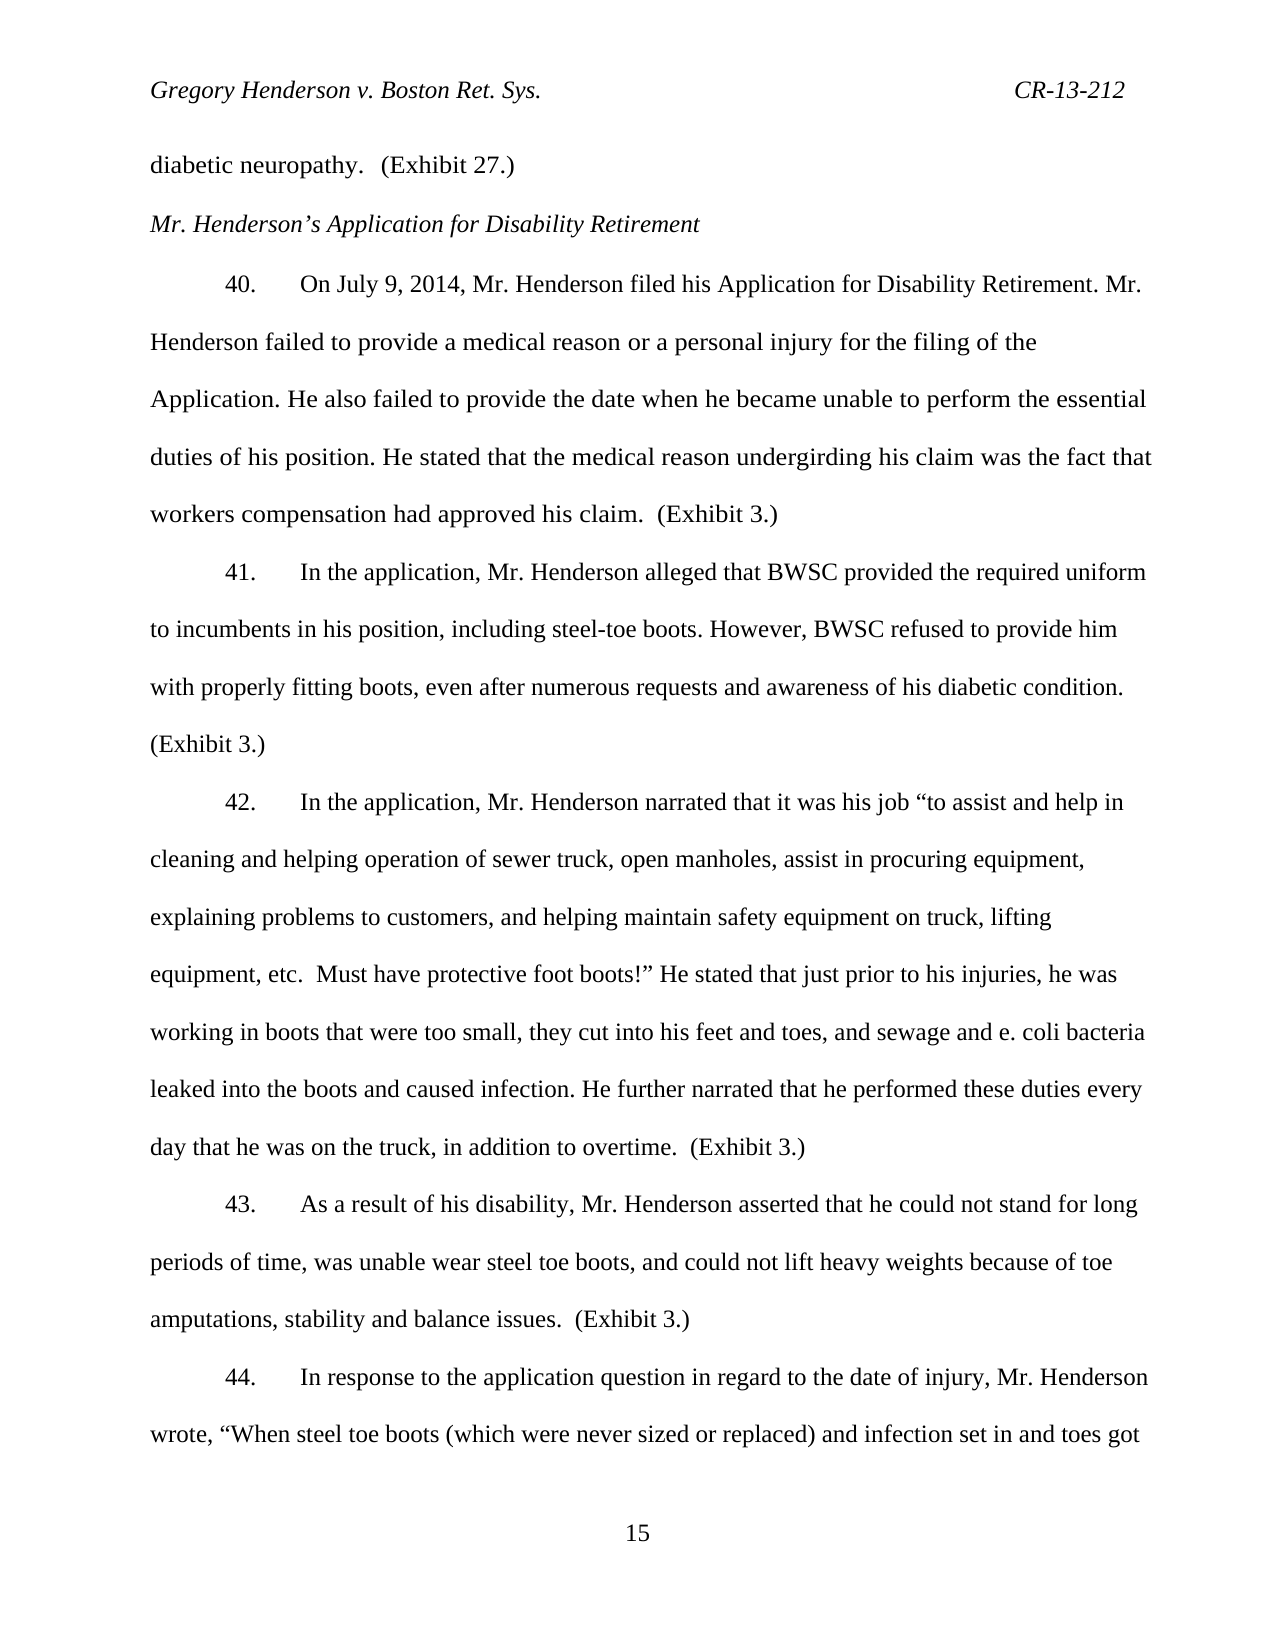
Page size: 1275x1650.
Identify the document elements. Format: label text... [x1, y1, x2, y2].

text Mr. Henderson’s Application for Disability Retirement [150, 209, 1125, 238]
list In the application, Mr. Henderson narrated that it was his job “to assist and help in cleaning and helping operation of sewer truck, open manholes, assist in procuring equipment, explaining problems to customers, and helping maintain safety equipment on truck, lifting equipment, etc. Must have protective foot boots!” He stated that just prior to his injuries, he was working in boots that were too small, they cut into his feet and toes, and sewage and e. coli bacteria leaked into the boots and caused infection. He further narrated that he performed these duties every day that he was on the truck, in addition to overtime. (Exhibit 3.) [150, 787, 1154, 1160]
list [150, 1362, 1154, 1448]
list In the application, Mr. Henderson alleged that BWSC provided the required uniform to incumbents in his position, including steel-toe boots. However, BWSC refused to provide him with properly fitting boots, even after numerous requests and awareness of his diabetic condition. (Exhibit 3.) [150, 557, 1154, 758]
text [150, 150, 1154, 179]
list On July 9, 2014, Mr. Henderson filed his Application for Disability Retirement. Mr. Henderson failed to provide a medical reason or a personal injury for the filing of the Application. He also failed to provide the date when he became unable to perform the essential duties of his position. He stated that the medical reason undergirding his claim was the fact that workers compensation had approved his claim. (Exhibit 3.) [150, 269, 1154, 528]
list As a result of his disability, Mr. Henderson asserted that he could not stand for long periods of time, was unable wear steel toe boots, and could not lift heavy weights because of toe amputations, stability and balance issues. (Exhibit 3.) [150, 1189, 1154, 1333]
